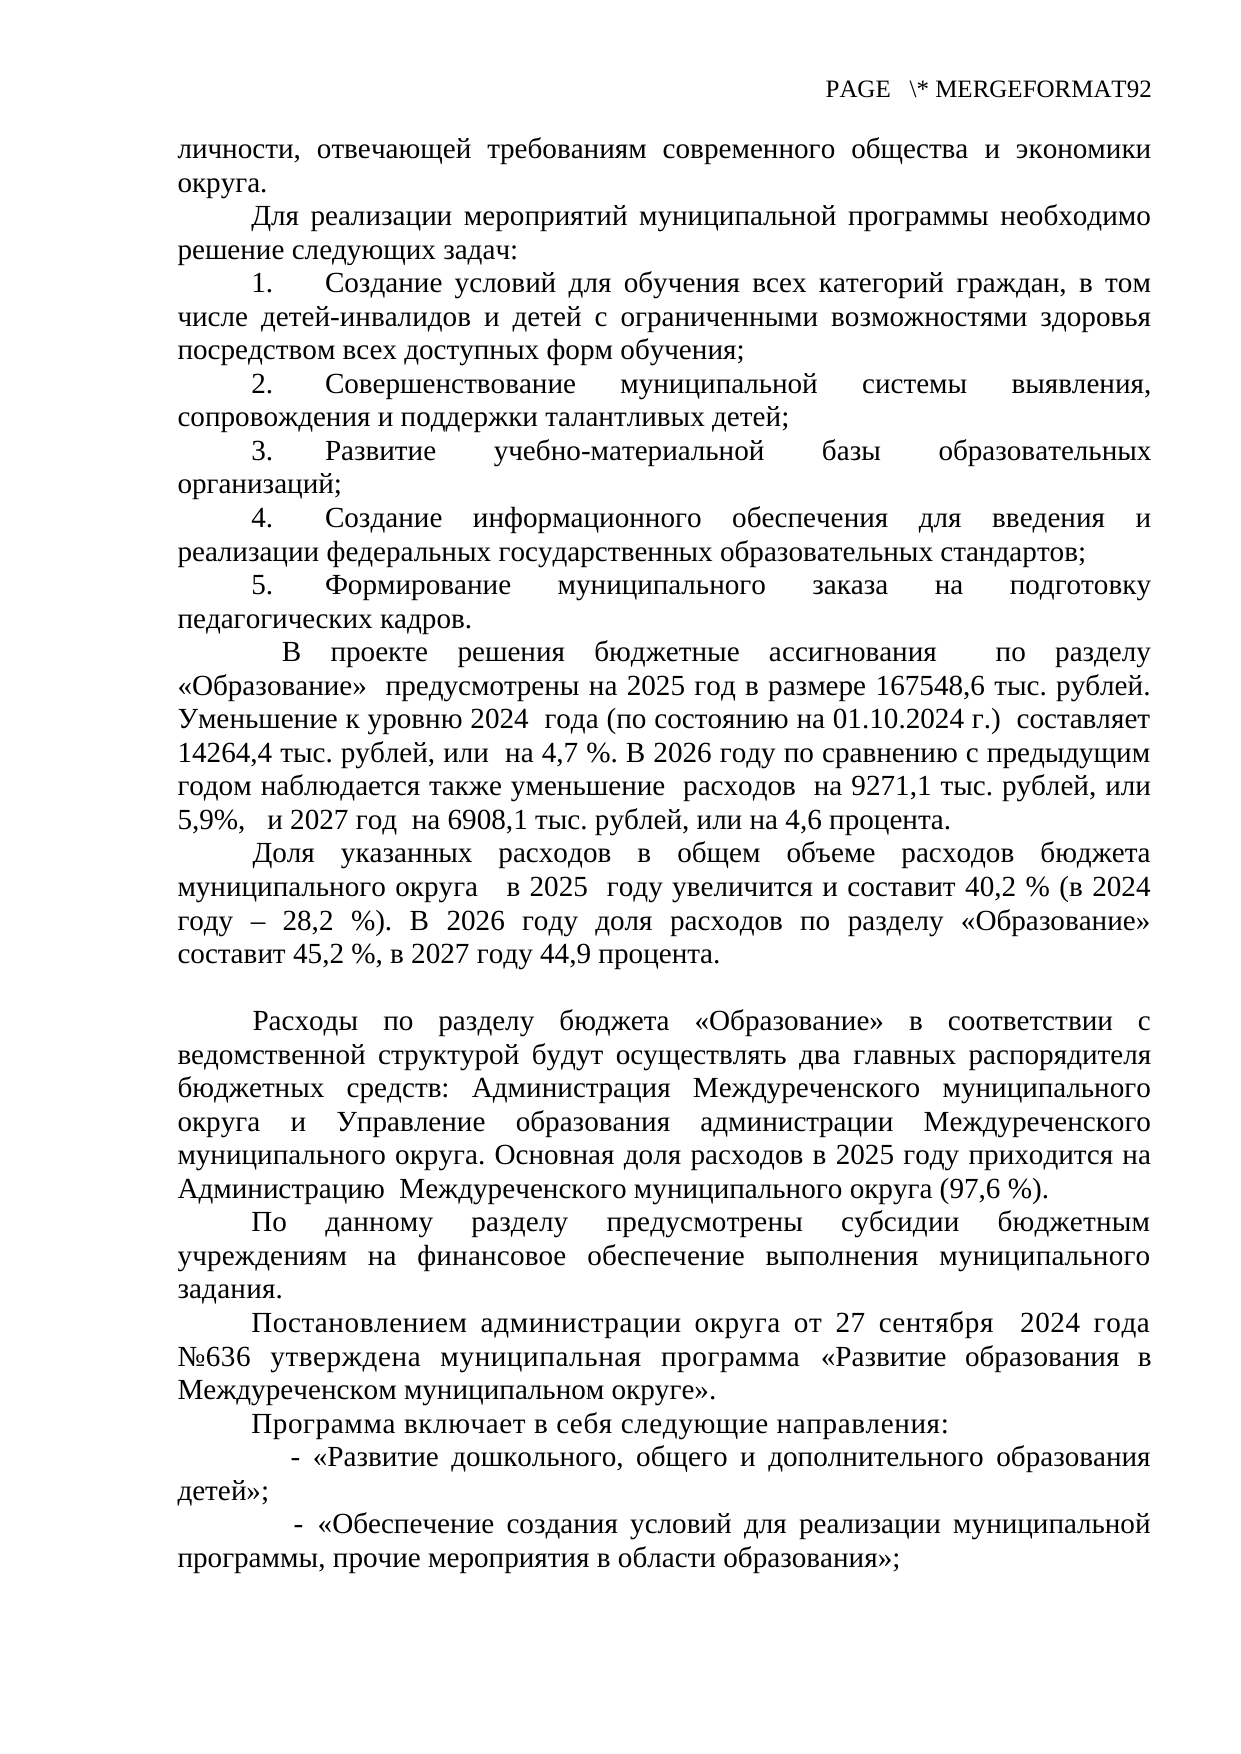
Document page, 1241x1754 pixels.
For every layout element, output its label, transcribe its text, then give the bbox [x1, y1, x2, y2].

text По данному разделу предусмотрены субсидии бюджетным учреждениям на финансовое обеспечение выполнения муниципального задания. [177, 1204, 1152, 1305]
list Создание условий для обучения всех категорий граждан, в том числе детей-инвалидов и детей с ограниченными возможностями здоровья посредством всех доступных форм обучения; [177, 332, 1152, 366]
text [177, 131, 1152, 198]
list Совершенствование муниципальной системы выявления, сопровождения и поддержки талантливых детей; [177, 366, 1152, 433]
list Создание информационного обеспечения для введения и реализации федеральных государственных образовательных стандартов; [177, 500, 1152, 567]
text Для реализации мероприятий муниципальной программы необходимо решение следующих задач: [177, 198, 1152, 265]
text - «Развитие дошкольного, общего и дополнительного образования детей»; [177, 1439, 1152, 1506]
list Развитие учебно-материальной базы образовательных организаций; [177, 433, 1152, 500]
text Программа включает в себя следующие направления: [177, 1406, 1152, 1439]
text Доля указанных расходов в общем объеме расходов бюджета муниципального округа в 2025 году увеличится и составит 40,2 % (в 2024 году – 28,2 %). В 2026 году доля расходов по разделу «Образование» составит 45,2 %, в 2027 году 44,9 процента. [177, 836, 1152, 970]
text Расходы по разделу бюджета «Образование» в соответствии с ведомственной структурой будут осуществлять два главных распорядителя бюджетных средств: Администрация Междуреченского муниципального округа и Управление образования администрации Междуреченского муниципального округа. Основная доля расходов в 2025 году приходится на Администрацию Междуреченского муниципального округа (97,6 %). [177, 1003, 1152, 1204]
list Формирование муниципального заказа на подготовку педагогических кадров. [177, 567, 1152, 634]
text - «Обеспечение создания условий для реализации муниципальной программы, прочие мероприятия в области образования»; [177, 1506, 1152, 1573]
text В проекте решения бюджетные ассигнования по разделу «Образование» предусмотрены на 2025 год в размере 167548,6 тыс. рублей. Уменьшение к уровню 2024 года (по состоянию на 01.10.2024 г.) составляет 14264,4 тыс. рублей, или на 4,7 %. В 2026 году по сравнению с предыдущим годом наблюдается также уменьшение расходов на 9271,1 тыс. рублей, или 5,9%, и 2027 год на 6908,1 тыс. рублей, или на 4,6 процента. [177, 634, 1152, 836]
text Постановлением администрации округа от 27 сентября 2024 года №636 утверждена муниципальная программа «Развитие образования в Междуреченском муниципальном округе». [177, 1305, 1152, 1406]
